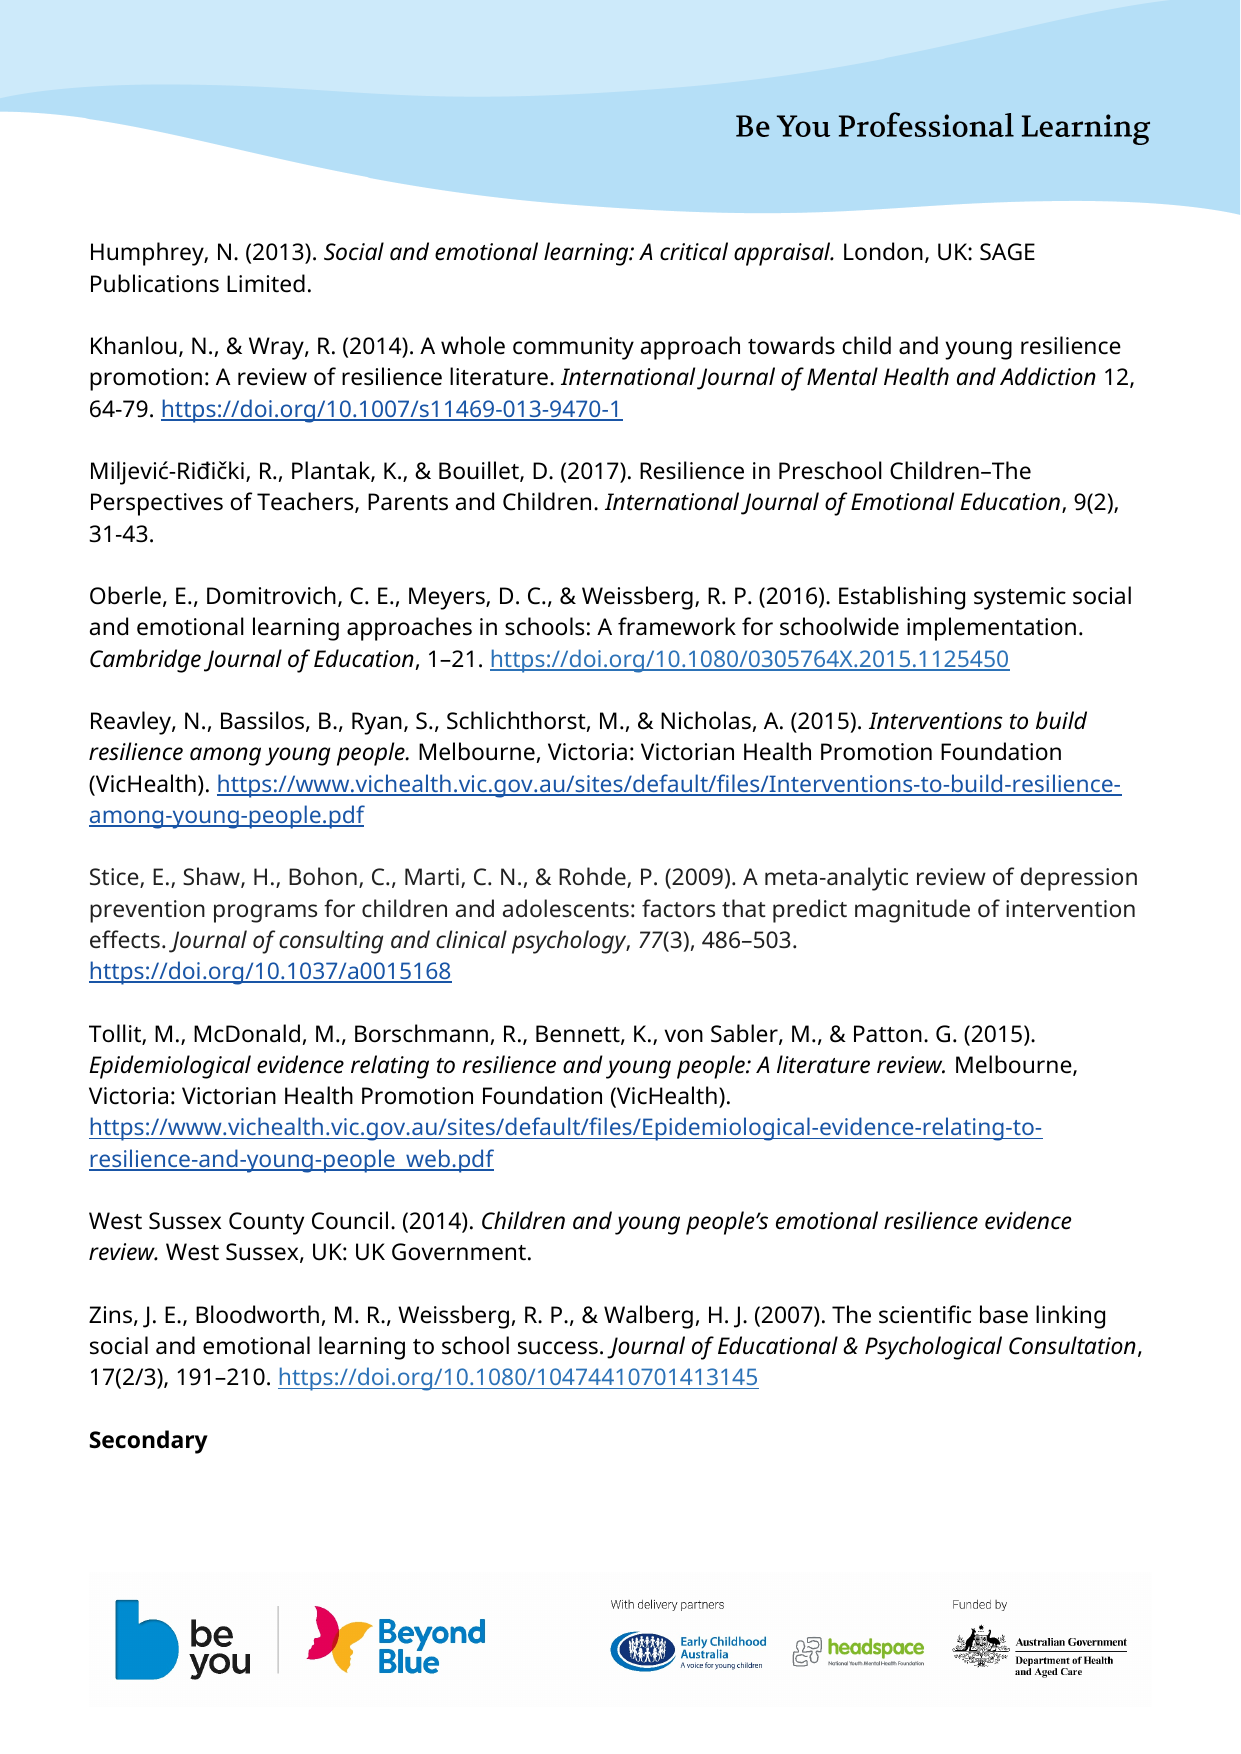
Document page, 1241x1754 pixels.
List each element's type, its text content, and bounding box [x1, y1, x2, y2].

text Humphrey, N. (2013). Social and emotional learning: A critical appraisal. London, UK: SAGE Publications Limited. [89, 236, 1152, 299]
text Stice, E., Shaw, H., Bohon, C., Marti, C. N., & Rohde, P. (2009). A meta-analytic review of depression prevention programs for children and adolescents: factors that predict magnitude of intervention effects. Journal of consulting and clinical psychology, 77(3), 486–503. https://doi.org/10.1037/a0015168 [89, 861, 1152, 986]
text Zins, J. E., Bloodworth, M. R., Weissberg, R. P., & Walberg, H. J. (2007). The scientific base linking social and emotional learning to school success. Journal of Educational & Psychological Consultation, 17(2/3), 191–210. https://doi.org/10.1080/10474410701413145 [89, 1299, 1152, 1392]
text Oberle, E., Domitrovich, C. E., Meyers, D. C., & Weissberg, R. P. (2016). Establishing systemic social and emotional learning approaches in schools: A framework for schoolwide implementation. Cambridge Journal of Education, 1–21. https://doi.org/10.1080/0305764X.2015.1125450 [89, 580, 1152, 674]
text Miljević-Riđički, R., Plantak, K., & Bouillet, D. (2017). Resilience in Preschool Children–The Perspectives of Teachers, Parents and Children. International Journal of Emotional Education, 9(2), 31-43. [89, 455, 1152, 549]
text West Sussex County Council. (2014). Children and young people’s emotional resilience evidence review. West Sussex, UK: UK Government. [89, 1205, 1152, 1267]
text Tollit, M., McDonald, M., Borschmann, R., Bennett, K., von Sabler, M., & Patton. G. (2015). Epidemiological evidence relating to resilience and young people: A literature review. Melbourne, Victoria: Victorian Health Promotion Foundation (VicHealth). https://www.vichealth.vic.gov.au/sites/default/files/Epidemiological-evidence-relating-to-resilience-and-young-people_web.pdf [89, 1017, 1152, 1174]
text Khanlou, N., & Wray, R. (2014). A whole community approach towards child and young resilience promotion: A review of resilience literature. International Journal of Mental Health and Addiction 12, 64-79. https://doi.org/10.1007/s11469-013-9470-1 [89, 330, 1152, 424]
text Secondary [89, 1424, 1152, 1455]
text Reavley, N., Bassilos, B., Ryan, S., Schlichthorst, M., & Nicholas, A. (2015). Interventions to build resilience among young people. Melbourne, Victoria: Victorian Health Promotion Foundation (VicHealth). https://www.vichealth.vic.gov.au/sites/default/files/Interventions-to-build-resilience-among-young-people.pdf [89, 705, 1152, 830]
picture [0, 0, 1241, 237]
picture [88, 1572, 1152, 1707]
